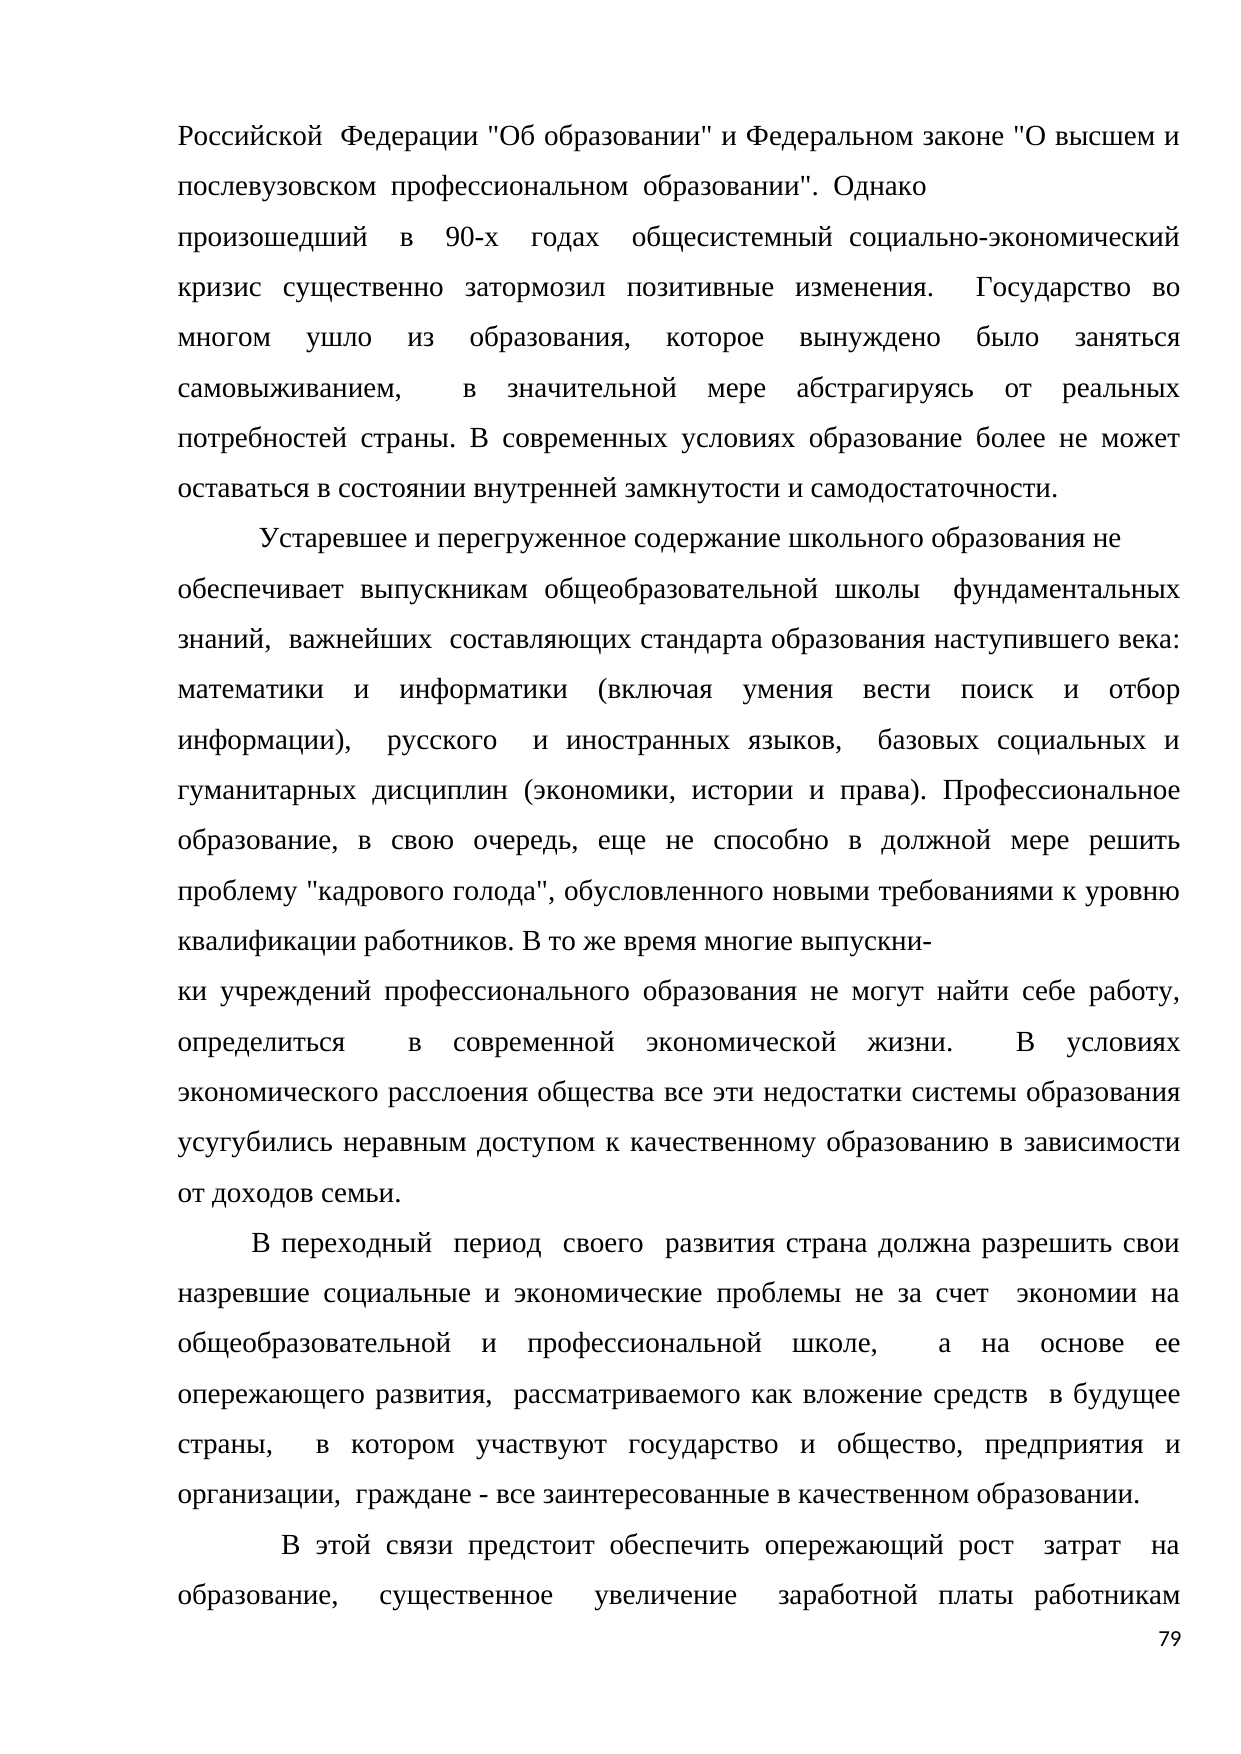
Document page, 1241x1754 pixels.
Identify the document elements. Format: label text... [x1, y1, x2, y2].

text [177, 118, 1181, 202]
text В переходный период своего развития страна должна разрешить свои назревшие социальные и экономические проблемы не за счет экономии на общеобразовательной и профессиональной школе, а на основе ее опережающего развития, рассматриваемого как вложение средств в будущее страны, в котором участвуют государство и общество, предприятия и организации, граждане - все заинтересованные в качественном образовании. [177, 1225, 1181, 1510]
text обеспечивает выпускникам общеобразовательной школы фундаментальных знаний, важнейших составляющих стандарта образования наступившего века: математики и информатики (включая умения вести поиск и отбор информации), русского и иностранных языков, базовых социальных и гуманитарных дисциплин (экономики, истории и права). Профессиональное образование, в свою очередь, еще не способно в должной мере решить проблему "кадрового голода", обусловленного новыми требованиями к уровню квалификации работников. В то же время многие выпускни- [177, 571, 1181, 957]
text Устаревшее и перегруженное содержание школьного образования не [177, 521, 1181, 554]
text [177, 1527, 1181, 1611]
text ки учреждений профессионального образования не могут найти себе работу, определиться в современной экономической жизни. В условиях экономического расслоения общества все эти недостатки системы образования усугубились неравным доступом к качественному образованию в зависимости от доходов семьи. [177, 973, 1181, 1208]
text произошедший в 90-х годах общесистемный социально-экономический кризис существенно затормозил позитивные изменения. Государство во многом ушло из образования, которое вынуждено было заняться самовыживанием, в значительной мере абстрагируясь от реальных потребностей страны. В современных условиях образование более не может оставаться в состоянии внутренней замкнутости и самодостаточности. [177, 219, 1181, 504]
